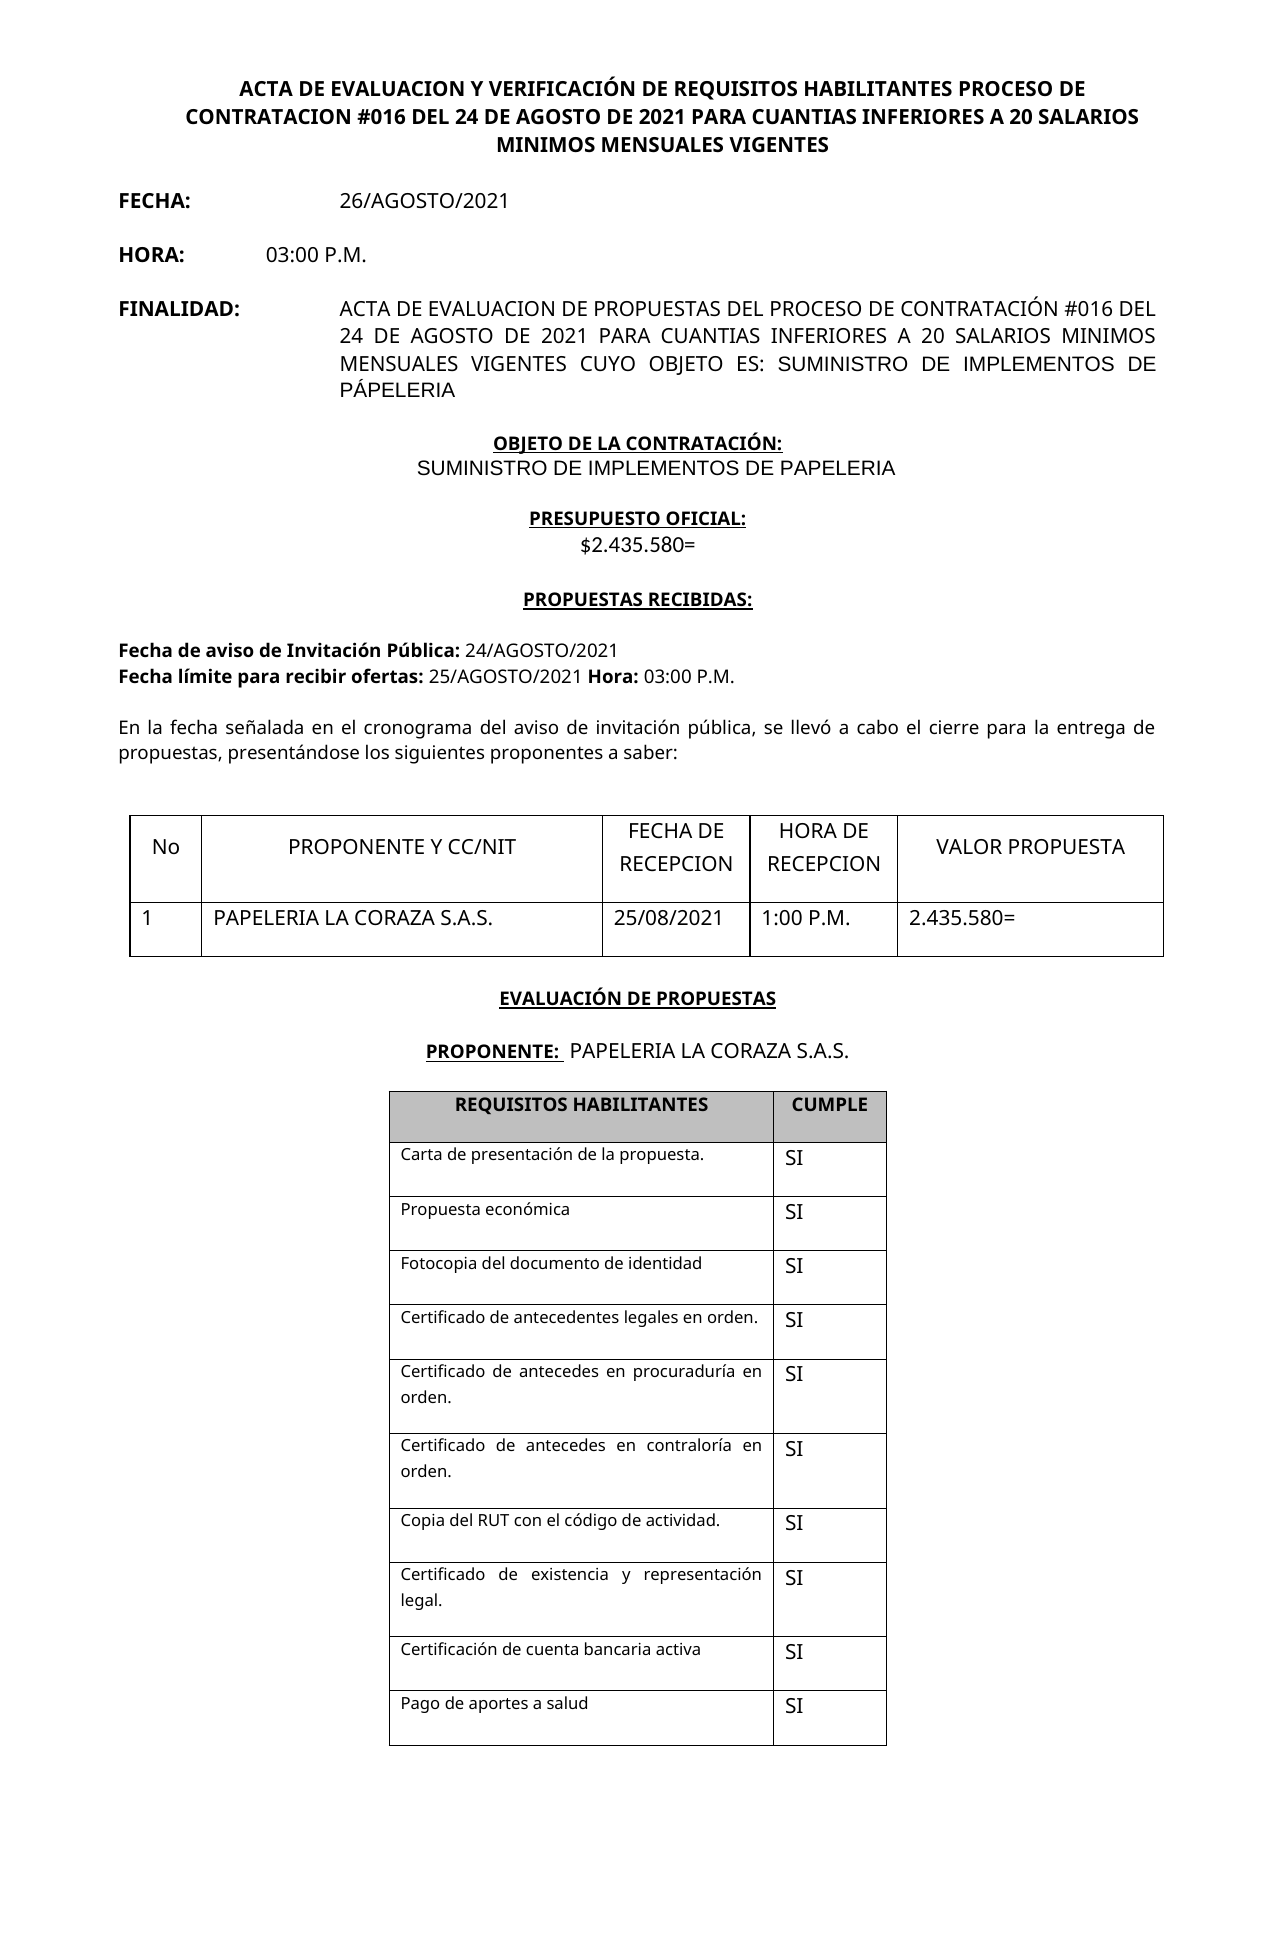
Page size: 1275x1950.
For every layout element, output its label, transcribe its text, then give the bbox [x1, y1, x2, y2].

table_cell 2.435.580= [898, 903, 1163, 956]
table_header FECHA DE RECEPCION [603, 816, 749, 902]
table_cell SI [774, 1251, 886, 1304]
table_cell Carta de presentación de la propuesta. [390, 1143, 773, 1196]
text PROPUESTAS RECIBIDAS: [118, 586, 1157, 612]
table_cell PAPELERIA LA CORAZA S.A.S. [202, 903, 602, 956]
text PROPONENTE: PAPELERIA LA CORAZA S.A.S. [118, 1037, 1157, 1065]
table_cell SI [774, 1434, 886, 1507]
table_cell 1:00 P.M. [751, 903, 897, 956]
table_cell Certificado de antecedes en procuraduría en orden. [390, 1360, 773, 1433]
table_cell SI [774, 1691, 886, 1744]
table_cell SI [774, 1509, 886, 1562]
text PRESUPUESTO OFICIAL: [118, 505, 1157, 530]
table_header CUMPLE [774, 1092, 886, 1142]
table_header REQUISITOS HABILITANTES [390, 1092, 773, 1142]
table_cell SI [774, 1305, 886, 1358]
list $2.435.580= [118, 530, 1157, 558]
text En la fecha señalada en el cronograma del aviso de invitación pública, se llevó a cabo el cierre para la entrega de propuestas, presentándose los siguientes proponentes a saber: [118, 714, 1157, 765]
table_cell SI [774, 1637, 886, 1690]
table_cell Certificado de antecedes en contraloría en orden. [390, 1434, 773, 1507]
table_header PROPONENTE Y CC/NIT [202, 816, 602, 902]
text Fecha de aviso de Invitación Pública: 24/AGOSTO/2021 [118, 637, 1157, 663]
table_header No [131, 816, 201, 902]
table_cell Certificación de cuenta bancaria activa [390, 1637, 773, 1690]
table_header VALOR PROPUESTA [898, 816, 1163, 902]
table_cell 25/08/2021 [603, 903, 749, 956]
text EVALUACIÓN DE PROPUESTAS [118, 986, 1157, 1011]
table_cell Fotocopia del documento de identidad [390, 1251, 773, 1304]
table_cell Certificado de existencia y representación legal. [390, 1563, 773, 1636]
text Fecha límite para recibir ofertas: 25/AGOSTO/2021 Hora: 03:00 P.M. [118, 663, 1157, 688]
table_header HORA DE RECEPCION [751, 816, 897, 902]
table_cell SI [774, 1563, 886, 1636]
text SUMINISTRO DE IMPLEMENTOS DE PAPELERIA [156, 455, 1157, 479]
text OBJETO DE LA CONTRATACIÓN: [118, 430, 1157, 455]
table_cell SI [774, 1360, 886, 1433]
table_cell Copia del RUT con el código de actividad. [390, 1509, 773, 1562]
table_cell SI [774, 1197, 886, 1250]
table_cell Propuesta económica [390, 1197, 773, 1250]
table_cell Certificado de antecedentes legales en orden. [390, 1305, 773, 1358]
table_cell Pago de aportes a salud [390, 1691, 773, 1744]
table_cell SI [774, 1143, 886, 1196]
table_cell 1 [131, 903, 201, 956]
